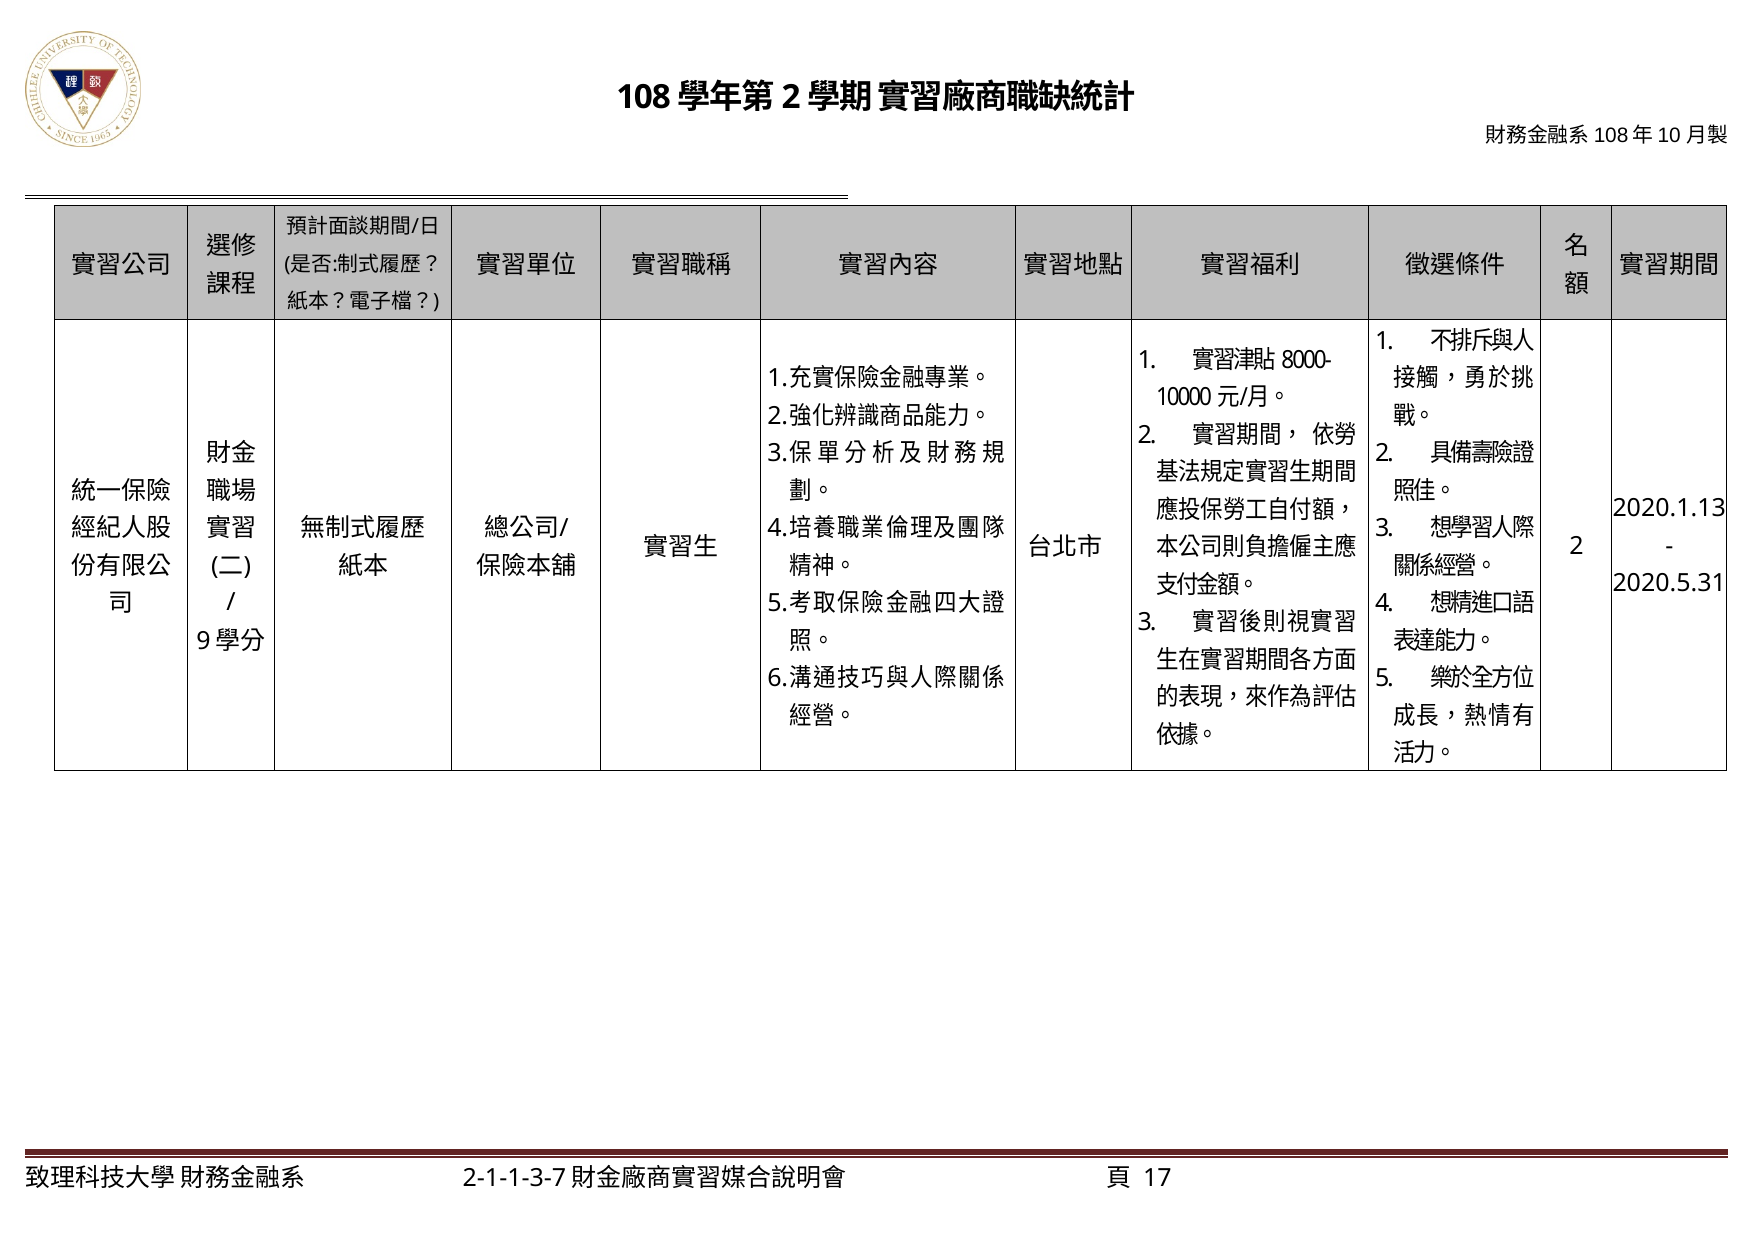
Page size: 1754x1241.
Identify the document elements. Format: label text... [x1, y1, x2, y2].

picture [25, 31, 141, 147]
table_header 徵選條件 [1369, 206, 1540, 319]
table_cell 2020.1.13 - 2020.5.31 [1612, 320, 1726, 770]
table_cell 2 [1541, 320, 1611, 770]
table_cell 總公司/ 保險本舖 [452, 320, 600, 770]
table_cell 統一保險經紀人股份有限公司 [55, 320, 187, 770]
table_header 名額 [1541, 206, 1611, 319]
table_header 實習內容 [761, 206, 1015, 319]
table_header 實習地點 [1016, 206, 1131, 319]
table_cell 無制式履歷 紙本 [275, 320, 451, 770]
table_header 實習公司 [55, 206, 187, 319]
table_cell 實習津貼8000-10000元/月。 實習期間， 依勞基法規定實習生期間應投保勞工自付額，本公司則負擔僱主應支付金額。 實習後則視實習生在實習期間各方面的表現，來作為評估依據。 [1132, 320, 1368, 770]
table_cell 台北市 [1016, 320, 1131, 770]
table_cell 財金職場實習(二) / 9學分 [188, 320, 274, 770]
table_header 預計面談期間/日 (是否:制式履歷？ 紙本？電子檔？) [275, 206, 451, 319]
table_header 選修課程 [188, 206, 274, 319]
table_cell 充實保險金融專業。 強化辨識商品能力。 保單分析及財務規劃。 培養職業倫理及團隊精神。 考取保險金融四大證照。 溝通技巧與人際關係經營。 [761, 320, 1015, 770]
table_header 實習單位 [452, 206, 600, 319]
table_header 實習職稱 [601, 206, 760, 319]
table_cell 實習生 [601, 320, 760, 770]
table_cell 不排斥與人接觸，勇於挑戰。 具備壽險證照佳。 想學習人際關係經營。 想精進口語表達能力。 樂於全方位成長，熱情有活力。 [1369, 320, 1540, 770]
table_header 實習福利 [1132, 206, 1368, 319]
table_header 實習期間 [1612, 206, 1726, 319]
